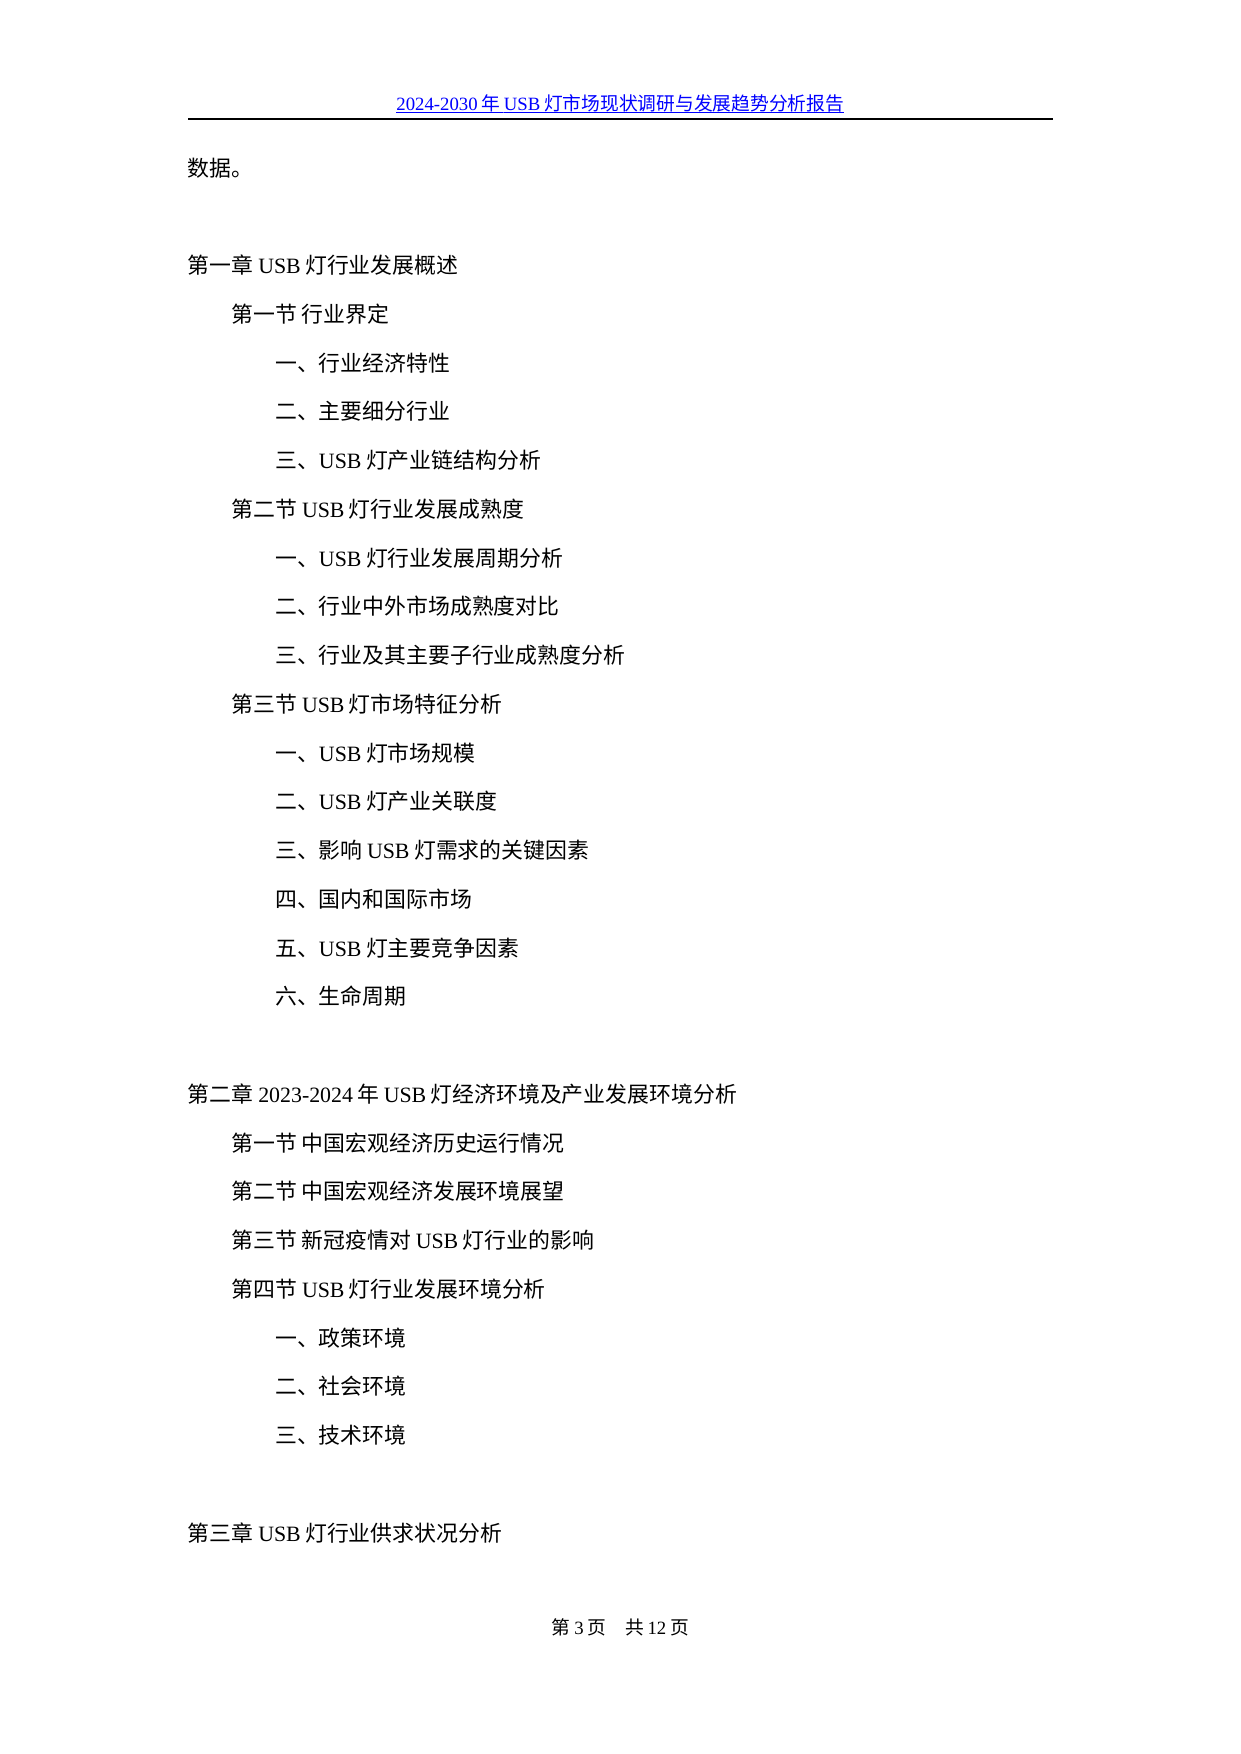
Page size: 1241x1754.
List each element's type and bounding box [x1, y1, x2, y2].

text [187, 150, 1053, 1548]
